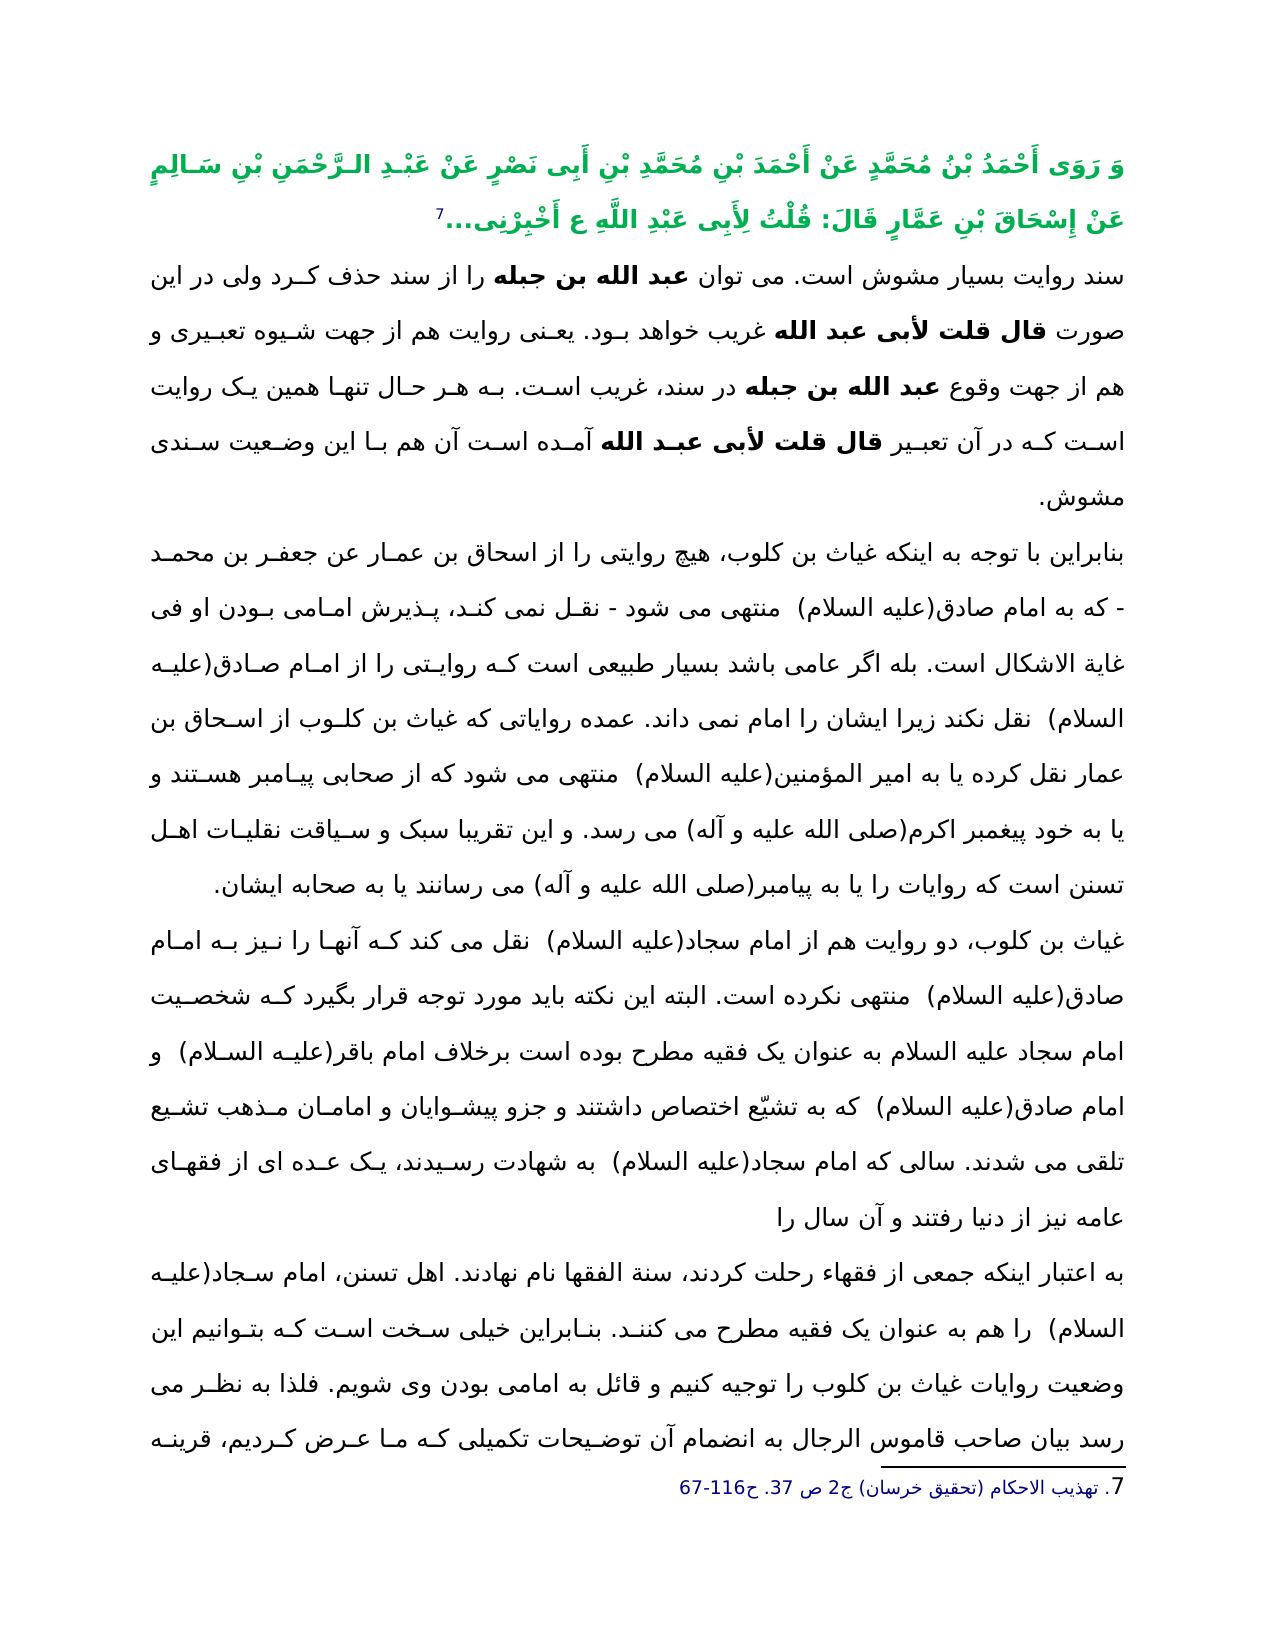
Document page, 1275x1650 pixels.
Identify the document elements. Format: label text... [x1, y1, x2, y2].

text بنابراین با توجه به اینکه غیاث بن کلوب، هیچ روایتی را از اسحاق بن عمار عن جعفر بن محمد - که به امام صادق(علیه السلام) منتهی می شود - نقل نمی کند، پذیرش امامی بودن او فی غایة الاشکال است. بله اگر عامی باشد بسیار طبیعی است که روایتی را از امام صادق(علیه السلام) نقل نکند زیرا ایشان را امام نمی داند. عمده روایاتی که غیاث بن کلوب از اسحاق بن عمار نقل کرده یا به امیر المؤمنین(علیه السلام) منتهی می شود که از صحابی پیامبر هستند و یا به خود پیغمبر اکرم(صلی الله علیه و آله) می رسد. و این تقریبا سبک و سیاقت نقلیات اهل تسنن است که روایات را یا به پیامبر(صلی الله علیه و آله) می رسانند یا به صحابه ایشان. [150, 538, 1125, 899]
text وَ رَوَی أَحْمَدُ بْنُ مُحَمَّدٍ عَنْ أَحْمَدَ بْنِ مُحَمَّدِ بْنِ أَبِی نَصْرٍ عَنْ عَبْدِ الرَّحْمَنِ بْنِ سَالِمٍ عَنْ إِسْحَاقَ بْنِ عَمَّارٍ قَالَ: قُلْتُ لِأَبِی عَبْدِ اللَّهِ ع أَخْبِرْنِی‏... [150, 179, 1125, 234]
text غیاث بن کلوب، دو روایت هم از امام سجاد(علیه السلام) نقل می کند که آنها را نیز به امام صادق(علیه السلام) منتهی نکرده است. البته این نکته باید مورد توجه قرار بگیرد که شخصیت امام سجاد علیه السلام به عنوان یک فقیه مطرح بوده است برخلاف امام باقر(علیه السلام) و امام صادق(علیه السلام) که به تشیّع اختصاص داشتند و جزو پیشوایان و امامان مذهب تشیع تلقی می شدند. سالی که امام سجاد(علیه السلام) به شهادت رسیدند، یک عده ای از فقهای عامه نیز از دنیا رفتند و آن سال را [150, 926, 1125, 1232]
text سند روایت بسیار مشوش است. می توان عبد الله بن جبله را از سند حذف کرد ولی در این صورت قال قلت لأبی عبد الله غریب خواهد بود. یعنی روایت هم از جهت شیوه تعبیری و هم از جهت وقوع عبد الله بن جبله در سند، غریب است. به هر حال تنها همین یک روایت است که در آن تعبیر قال قلت لأبی عبد الله آمده است آن هم با این وضعیت سندی مشوش. [150, 261, 1125, 512]
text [150, 1258, 1125, 1454]
